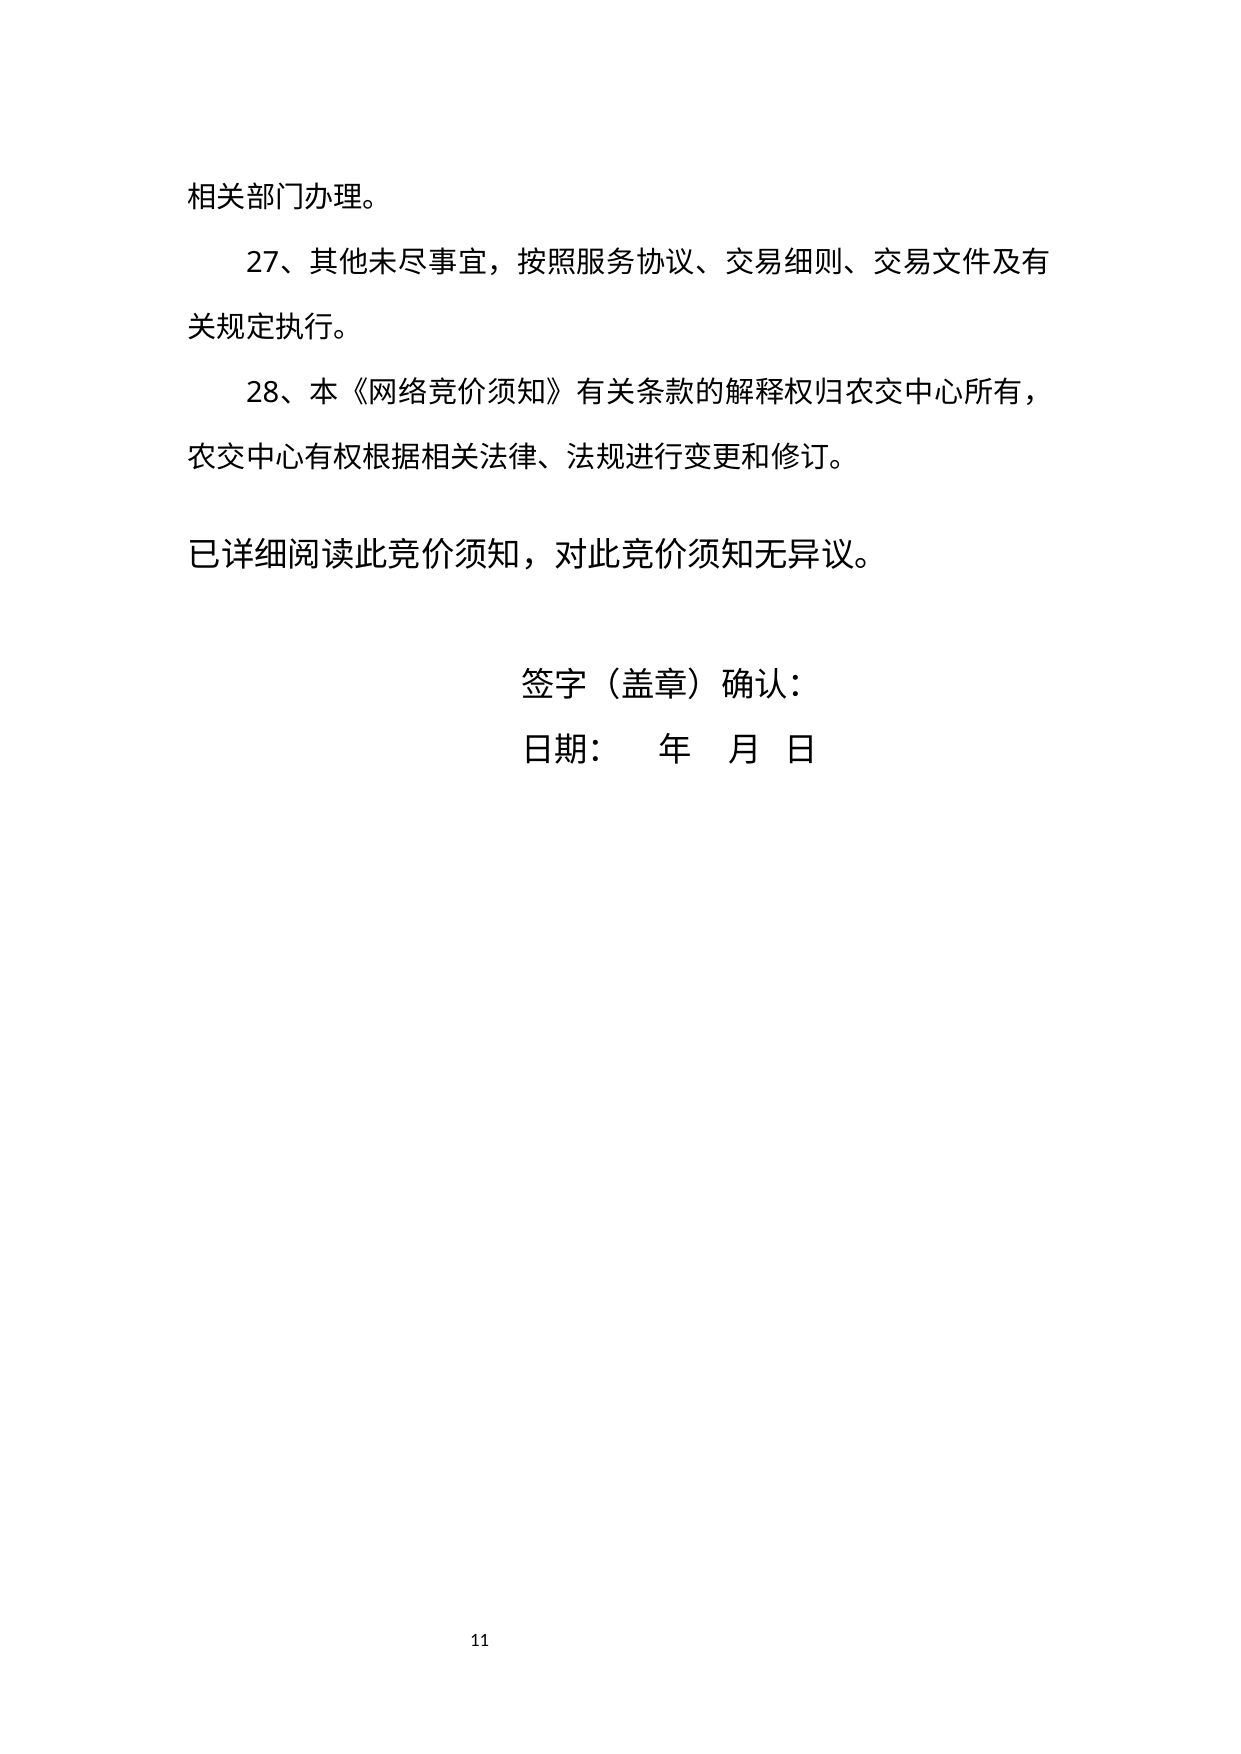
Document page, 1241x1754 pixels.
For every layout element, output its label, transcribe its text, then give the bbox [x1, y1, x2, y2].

text 28、本《网络竞价须知》有关条款的解释权归农交中心所有，农交中心有权根据相关法律、法规进行变更和修订。 [187, 357, 1053, 487]
text 日期： 年 月 日 [187, 714, 1053, 779]
text 27、其他未尽事宜，按照服务协议、交易细则、交易文件及有关规定执行。 [187, 227, 1053, 357]
text 已详细阅读此竞价须知，对此竞价须知无异议。 [187, 519, 1053, 584]
text 签字（盖章）确认： [187, 649, 1053, 714]
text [187, 162, 1053, 227]
